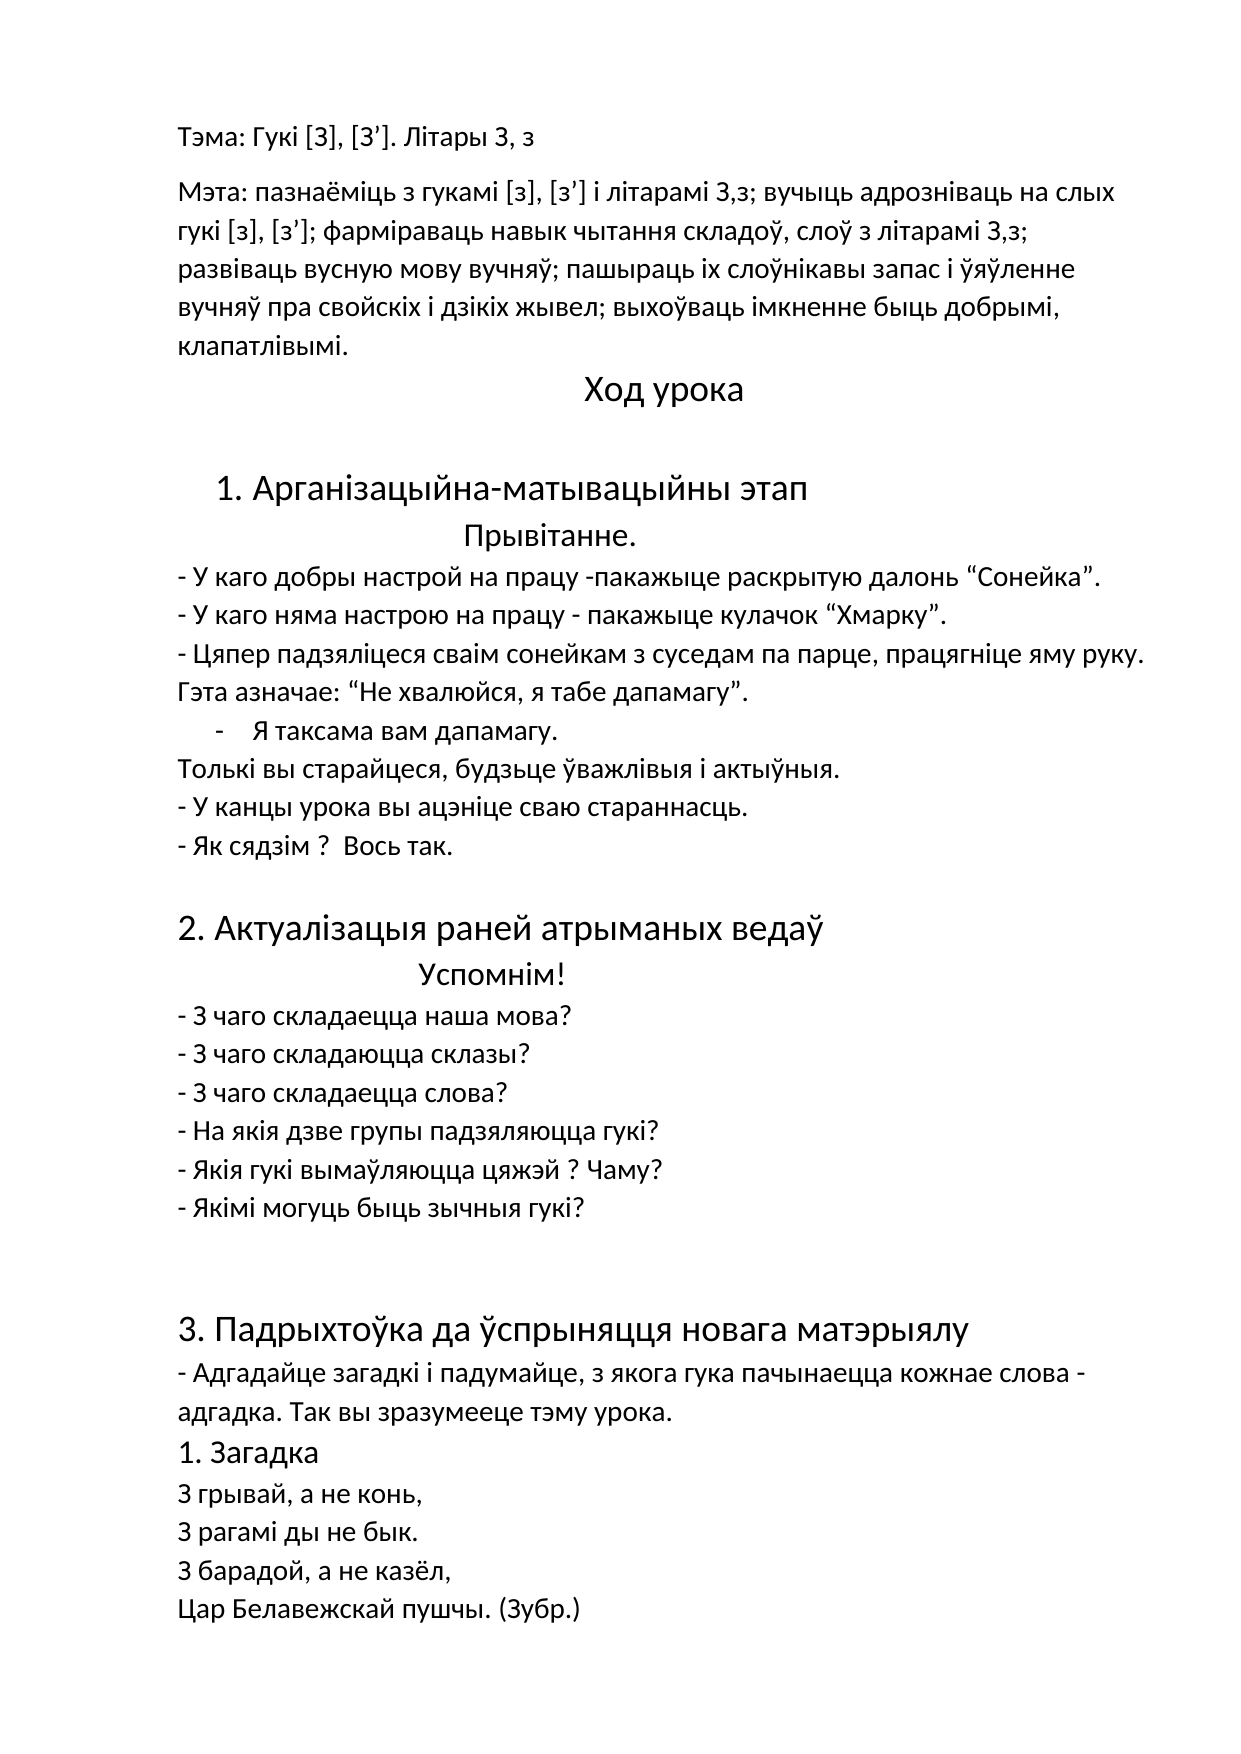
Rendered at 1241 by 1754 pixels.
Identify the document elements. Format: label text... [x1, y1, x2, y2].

text З барадой, а не казёл, [177, 1552, 1152, 1587]
text - Як сядзім ? Вось так. [177, 827, 1152, 862]
text - З чаго складаецца наша мова? [177, 997, 1152, 1033]
text - На якія дзве групы падзяляюцца гукі? [177, 1112, 1152, 1148]
text Прывітанне. [177, 514, 1152, 554]
text - З чаго складаецца слова? [177, 1074, 1152, 1110]
text 3. Падрыхтоўка да ўспрыняцця новага матэрыялу [177, 1305, 1152, 1351]
text - У канцы урока вы ацэніце сваю стараннасць. [177, 788, 1152, 824]
text З рагамі ды не бык. [177, 1513, 1152, 1549]
text Тэма: Гукі [З], [З’]. Літары З, з [177, 118, 1152, 154]
text - З чаго складаюцца склазы? [177, 1036, 1152, 1071]
text - Адгадайце загадкі і падумайце, з якога гука пачынаецца кожнае слова -адгадка. Так вы зразумееце тэму урока. [177, 1354, 1152, 1428]
text Ход урока [177, 365, 1152, 411]
text 2. Актуалізацыя раней атрыманых ведаў [177, 904, 1152, 949]
text - У каго няма настрою на працу - пакажыце кулачок “Хмарку”. [177, 596, 1152, 632]
text - Якімі могуць быць зычныя гукі? [177, 1189, 1152, 1225]
text Успомнім! [177, 953, 1152, 994]
text - У каго добры настрой на працу -пакажыце раскрытую далонь “Сонейка”. [177, 558, 1152, 593]
text Толькі вы старайцеся, будзьце ўважлівыя і актыўныя. [177, 750, 1152, 786]
list Арганізацыйна-матывацыйны этап [215, 464, 1152, 510]
text Цар Белавежскай пушчы. (Зубр.) [177, 1590, 1152, 1626]
text Мэта: пазнаёміць з гукамі [з], [з’] і літарамі З,з; вучыць адрозніваць на слых гукі [з], [з’]; фарміраваць навык чытання складоў, слоў з літарамі З,з; развіваць вусную мову вучняў; пашыраць іх слоўнікавы запас і ўяўленне вучняў пра свойскіх і дзікіх жывел; выхоўваць імкненне быць добрымі, клапатлівымі. [177, 173, 1152, 363]
list Я таксама вам дапамагу. [215, 712, 1152, 747]
text - Якія гукі вымаўляюцца цяжэй ? Чаму? [177, 1151, 1152, 1187]
text - Цяпер падзяліцеся сваім сонейкам з суседам па парце, працягніце яму руку. Гэта азначае: “Не хвалюйся, я табе дапамагу”. [177, 635, 1152, 709]
text З грывай, а не конь, [177, 1475, 1152, 1511]
text 1. Загадка [177, 1431, 1152, 1472]
